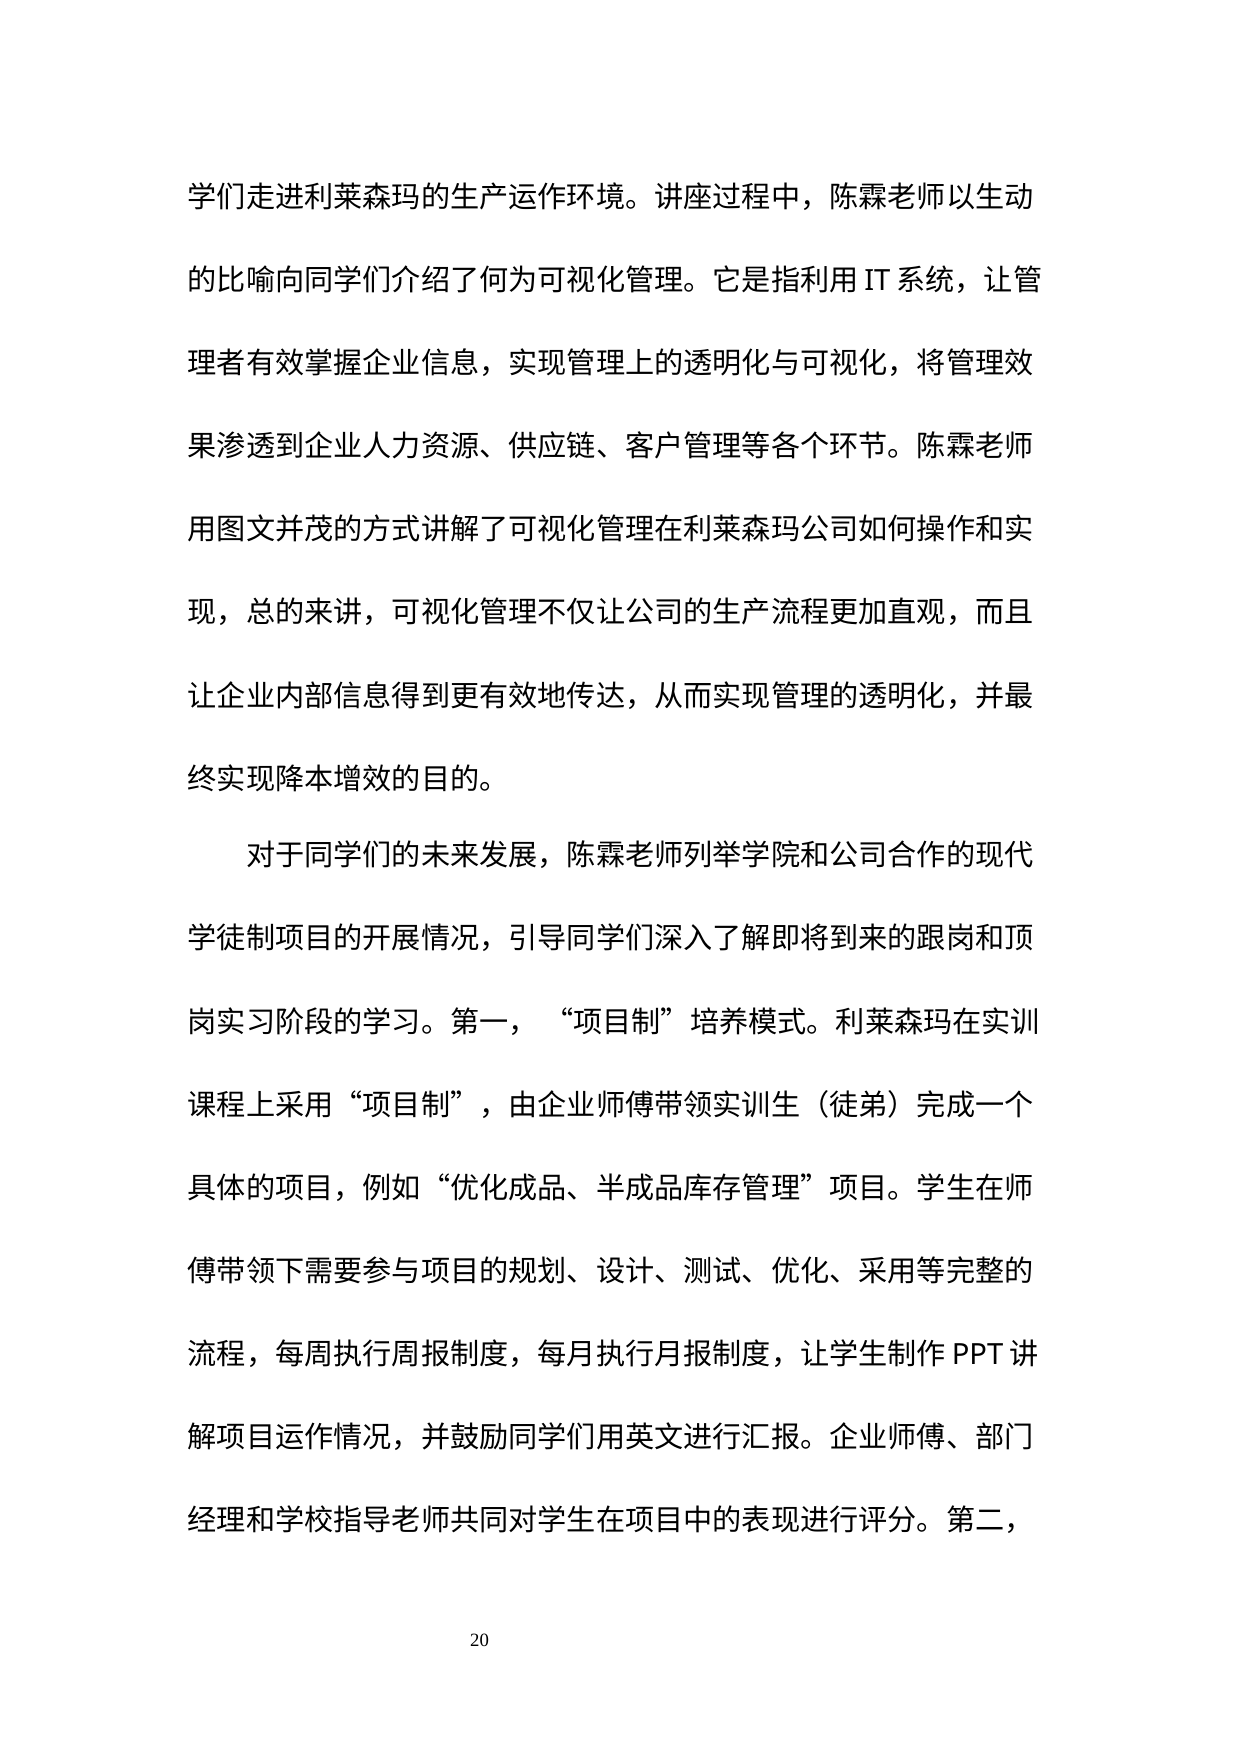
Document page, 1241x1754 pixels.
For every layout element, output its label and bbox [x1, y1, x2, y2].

text [187, 162, 1053, 809]
text [187, 821, 1053, 1551]
